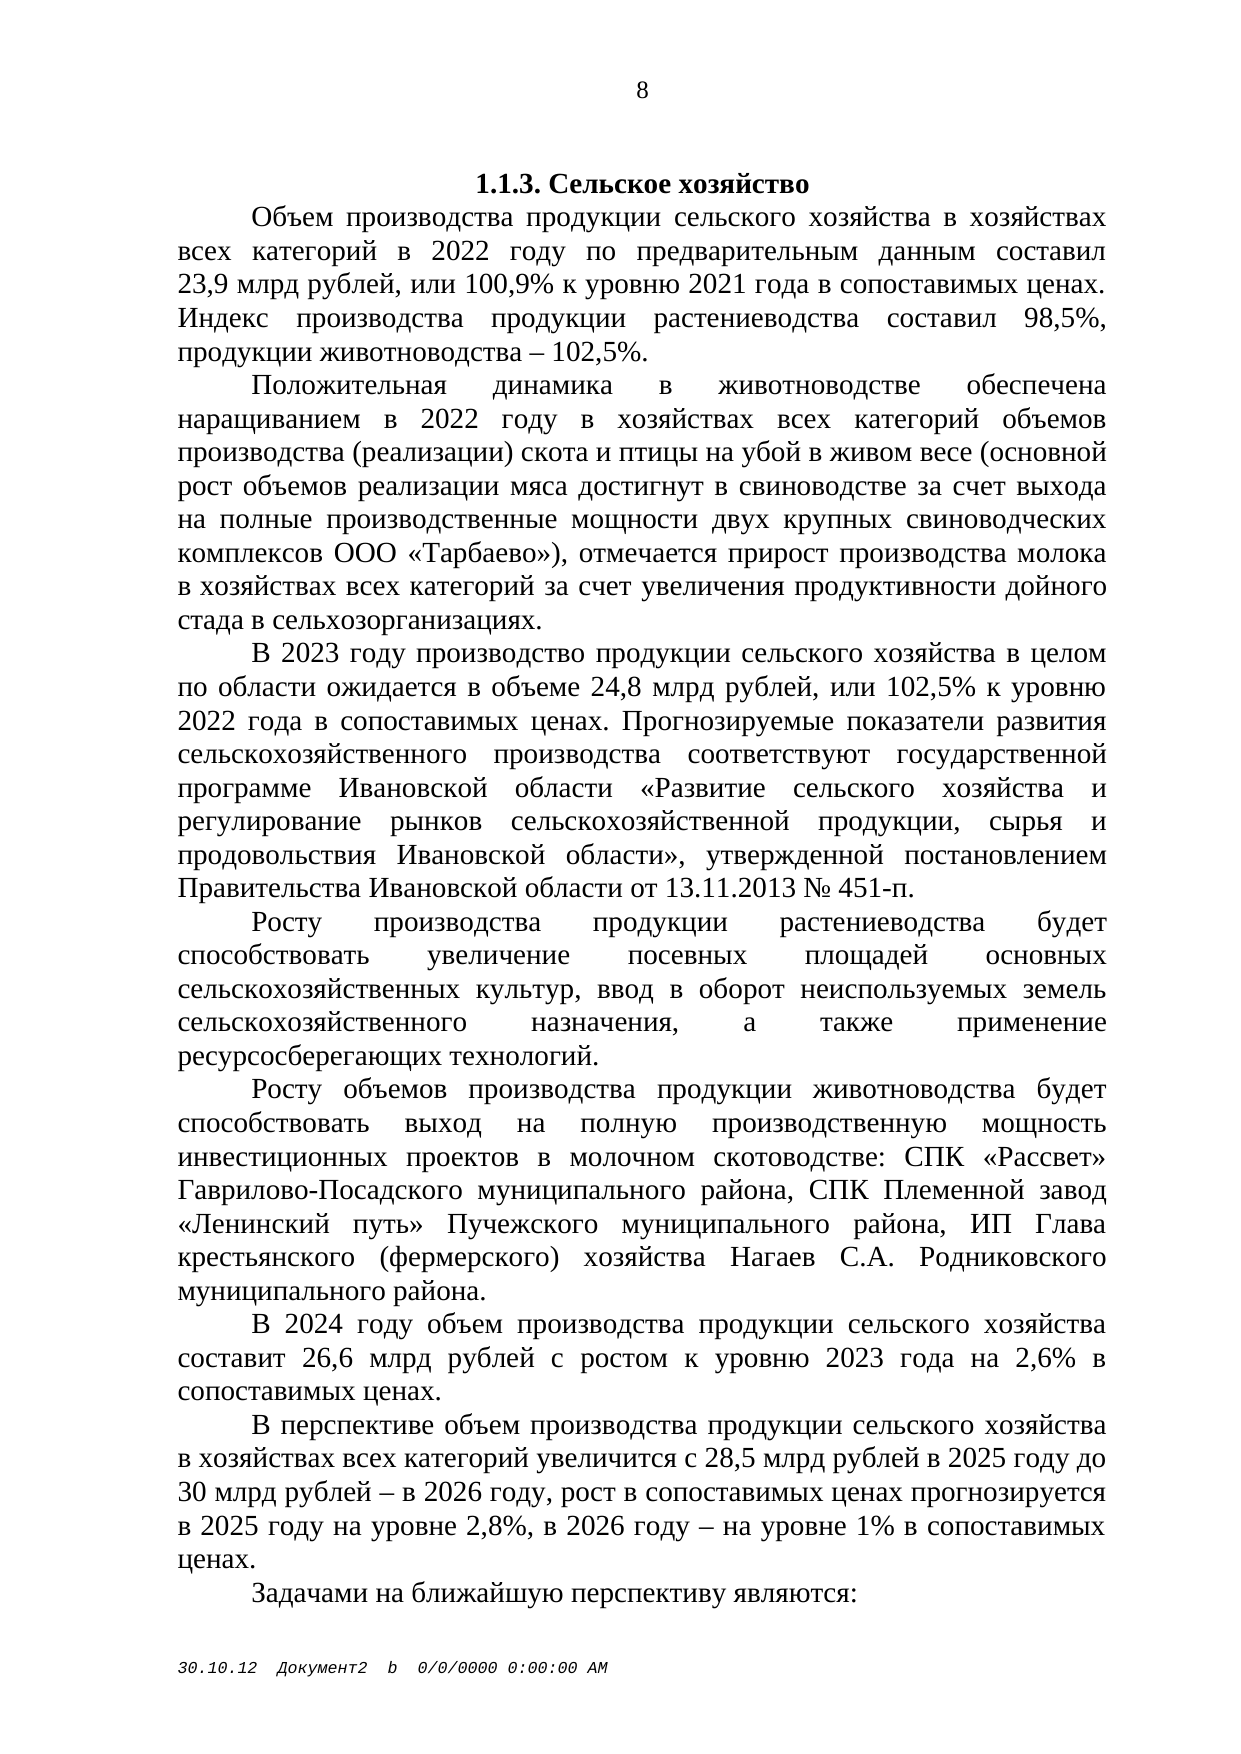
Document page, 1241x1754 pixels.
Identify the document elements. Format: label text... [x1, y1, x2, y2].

text Росту объемов производства продукции животноводства будет способствовать выход на полную производственную мощность инвестиционных проектов в молочном скотоводстве: СПК «Рассвет» Гаврилово-Посадского муниципального района, СПК Племенной завод «Ленинский путь» Пучежского муниципального района, ИП Глава крестьянского (фермерского) хозяйства Нагаев С.А. Родниковского муниципального района. [177, 1072, 1107, 1306]
text Положительная динамика в животноводстве обеспечена наращиванием в 2022 году в хозяйствах всех категорий объемов производства (реализации) скота и птицы на убой в живом весе (основной рост объемов реализации мяса достигнут в свиноводстве за счет выхода на полные производственные мощности двух крупных свиноводческих комплексов ООО «Тарбаево»), отмечается прирост производства молока в хозяйствах всех категорий за счет увеличения продуктивности дойного стада в сельхозорганизациях. [177, 367, 1107, 636]
text В 2023 году производство продукции сельского хозяйства в целом по области ожидается в объеме 24,8 млрд рублей, или 102,5% к уровню 2022 года в сопоставимых ценах. Прогнозируемые показатели развития сельскохозяйственного производства соответствуют государственной программе Ивановской области «Развитие сельского хозяйства и регулирование рынков сельскохозяйственной продукции, сырья и продовольствия Ивановской области», утвержденной постановлением Правительства Ивановской области от 13.11.2013 № 451-п. [177, 636, 1107, 904]
text Задачами на ближайшую перспективу являются: [177, 1575, 1107, 1608]
text Объем производства продукции сельского хозяйства в хозяйствах всех категорий в 2022 году по предварительным данным составил 23,9 млрд рублей, или 100,9% к уровню 2021 года в сопоставимых ценах. Индекс производства продукции растениеводства составил 98,5%, продукции животноводства – 102,5%. [177, 199, 1107, 367]
text 1.1.3. Сельское хозяйство [177, 166, 1107, 199]
text В перспективе объем производства продукции сельского хозяйства в хозяйствах всех категорий увеличится с 28,5 млрд рублей в 2025 году до 30 млрд рублей – в 2026 году, рост в сопоставимых ценах прогнозируется в 2025 году на уровне 2,8%, в 2026 году – на уровне 1% в сопоставимых ценах. [177, 1407, 1107, 1575]
text Росту производства продукции растениеводства будет способствовать увеличение посевных площадей основных сельскохозяйственных культур, ввод в оборот неиспользуемых земель сельскохозяйственного назначения, а также применение ресурсосберегающих технологий. [177, 904, 1107, 1072]
text В 2024 году объем производства продукции сельского хозяйства составит 26,6 млрд рублей с ростом к уровню 2023 года на 2,6% в сопоставимых ценах. [177, 1306, 1107, 1407]
